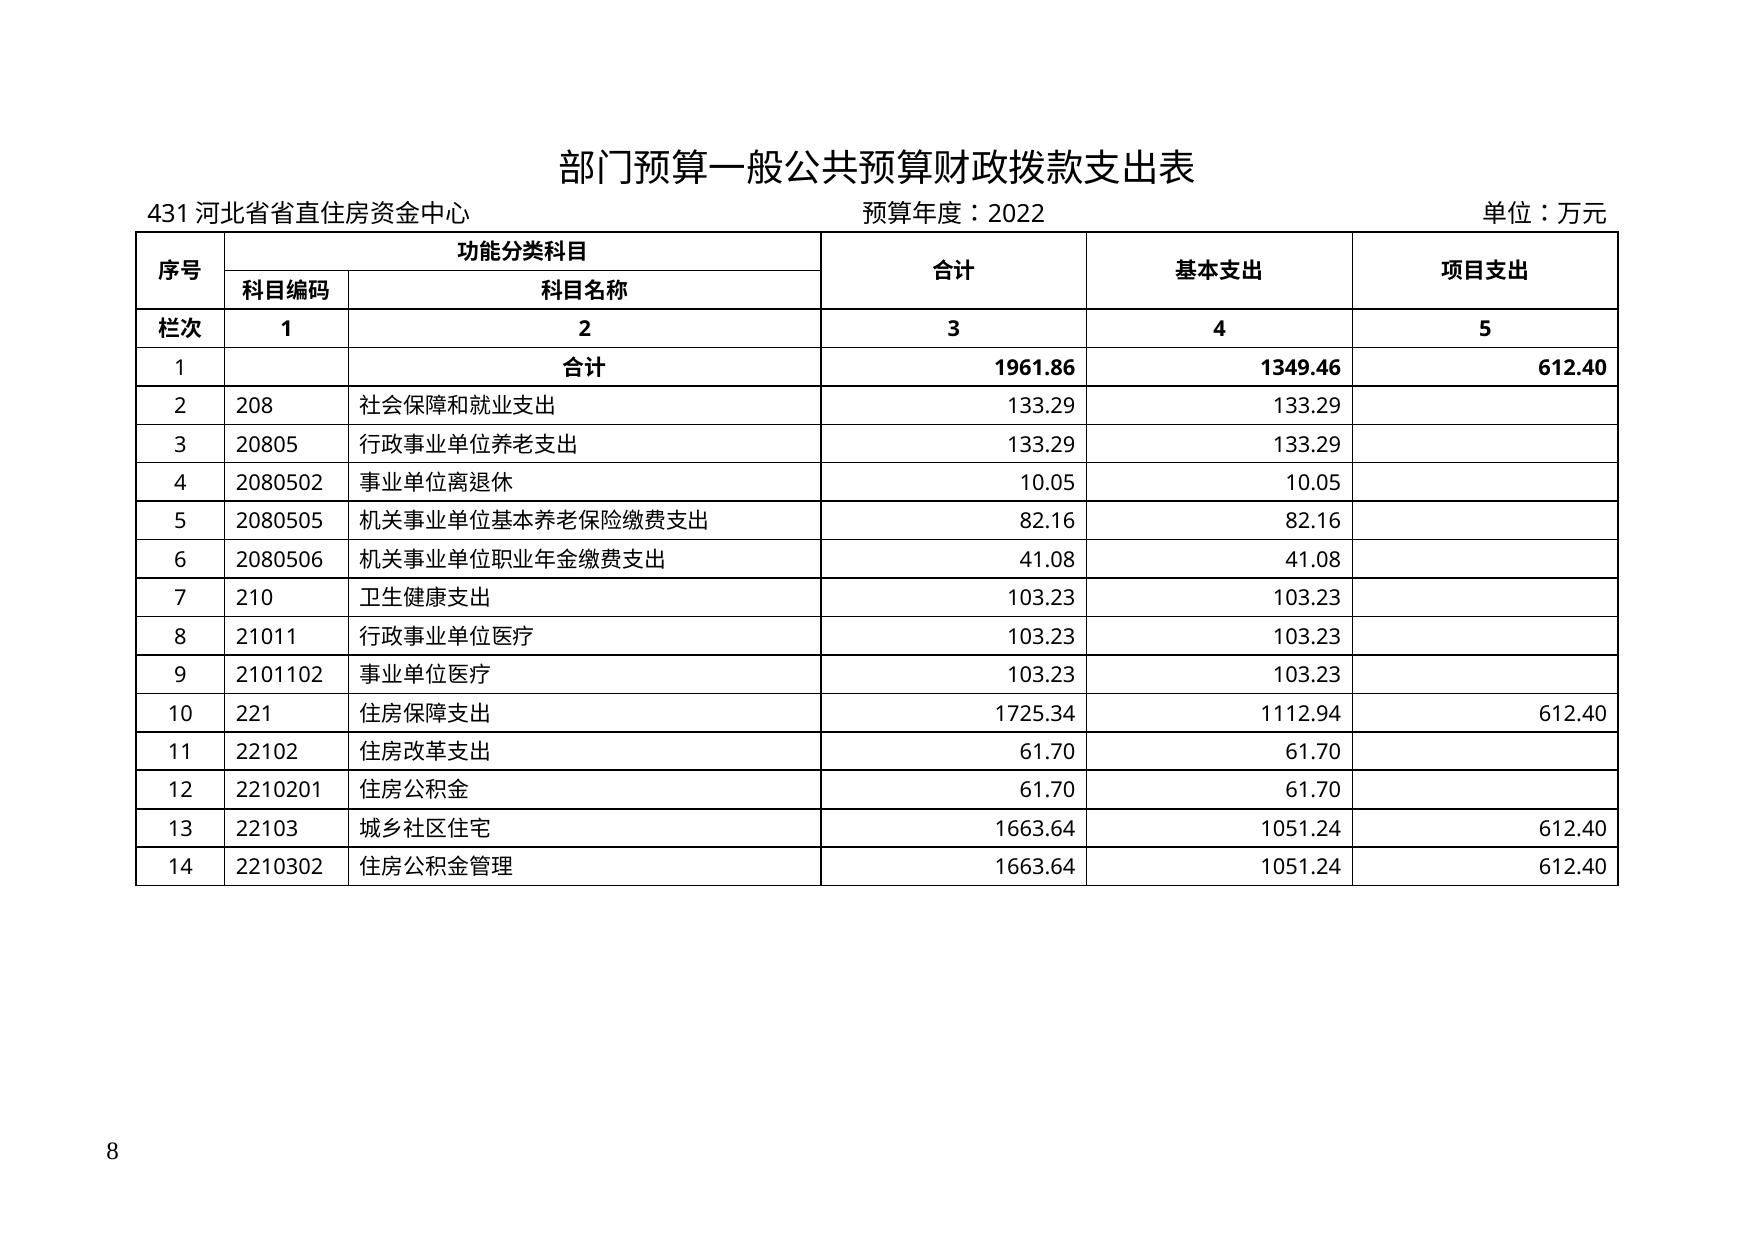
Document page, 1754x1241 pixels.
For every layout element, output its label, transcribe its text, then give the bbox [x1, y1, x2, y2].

table_cell 133.29 [822, 387, 1086, 423]
table_cell [1353, 502, 1617, 539]
table_cell 6 [137, 540, 224, 577]
table_cell 住房改革支出 [349, 733, 820, 769]
table_cell 22103 [225, 810, 348, 846]
table_cell 科目名称 [349, 271, 820, 308]
table_cell 61.70 [822, 733, 1086, 769]
table_cell 612.40 [1353, 694, 1617, 731]
table_cell 61.70 [1087, 771, 1352, 808]
table_cell 功能分类科目 [225, 233, 820, 270]
table_cell 1051.24 [1087, 810, 1352, 846]
table_cell 14 [137, 848, 224, 885]
table_cell 2080502 [225, 463, 348, 500]
table_cell 13 [137, 810, 224, 846]
table_cell 城乡社区住宅 [349, 810, 820, 846]
table_cell [1353, 579, 1617, 616]
table_cell 1725.34 [822, 694, 1086, 731]
table_cell 3 [822, 310, 1086, 347]
table_cell [1353, 463, 1617, 500]
table_cell 61.70 [1087, 733, 1352, 769]
table_cell 210 [225, 579, 348, 616]
table_cell 合计 [822, 233, 1086, 308]
table_cell 行政事业单位养老支出 [349, 425, 820, 462]
table_cell 103.23 [822, 579, 1086, 616]
table_cell 1 [137, 348, 224, 385]
table_header 预算年度：2022 [822, 195, 1086, 231]
table_cell 8 [137, 617, 224, 654]
table_cell 2 [137, 387, 224, 423]
table_cell 4 [137, 463, 224, 500]
table_cell 9 [137, 656, 224, 692]
table_cell 208 [225, 387, 348, 423]
table_cell 103.23 [1087, 579, 1352, 616]
table_cell 栏次 [137, 310, 224, 347]
table_cell 7 [137, 579, 224, 616]
table_cell 住房公积金 [349, 771, 820, 808]
table_cell 机关事业单位基本养老保险缴费支出 [349, 502, 820, 539]
table_cell 41.08 [822, 540, 1086, 577]
table_cell 2 [349, 310, 820, 347]
table_cell 5 [137, 502, 224, 539]
table_cell 1 [225, 310, 348, 347]
table_cell 21011 [225, 617, 348, 654]
table_cell 103.23 [822, 656, 1086, 692]
table_cell 1112.94 [1087, 694, 1352, 731]
table_cell 基本支出 [1087, 233, 1352, 308]
table_cell [1353, 656, 1617, 692]
table_cell 10 [137, 694, 224, 731]
table_cell 住房保障支出 [349, 694, 820, 731]
table_cell 133.29 [1087, 425, 1352, 462]
table_cell 2080506 [225, 540, 348, 577]
table_header 单位：万元 [1087, 195, 1617, 231]
table_cell 133.29 [822, 425, 1086, 462]
table_cell 2210302 [225, 848, 348, 885]
table_cell 41.08 [1087, 540, 1352, 577]
table_cell 20805 [225, 425, 348, 462]
table_cell 2210201 [225, 771, 348, 808]
table_cell 住房公积金管理 [349, 848, 820, 885]
table_header 431河北省省直住房资金中心 [137, 195, 820, 231]
table_cell 社会保障和就业支出 [349, 387, 820, 423]
table_cell 10.05 [822, 463, 1086, 500]
table_cell 合计 [349, 348, 820, 385]
table_cell 103.23 [822, 617, 1086, 654]
table_cell 2080505 [225, 502, 348, 539]
table_cell 103.23 [1087, 617, 1352, 654]
table_cell 卫生健康支出 [349, 579, 820, 616]
text 部门预算一般公共预算财政拨款支出表 [106, 142, 1648, 193]
table_cell [1353, 771, 1617, 808]
table_cell [1353, 540, 1617, 577]
table_cell [1353, 617, 1617, 654]
table_cell [1353, 425, 1617, 462]
table_cell 10.05 [1087, 463, 1352, 500]
table_cell 22102 [225, 733, 348, 769]
table_cell 133.29 [1087, 387, 1352, 423]
table_cell 1051.24 [1087, 848, 1352, 885]
table_cell [225, 348, 348, 385]
table_cell 12 [137, 771, 224, 808]
table_cell 4 [1087, 310, 1352, 347]
table_cell 61.70 [822, 771, 1086, 808]
table_cell 1961.86 [822, 348, 1086, 385]
table_cell 1349.46 [1087, 348, 1352, 385]
table_cell 82.16 [1087, 502, 1352, 539]
table_cell 103.23 [1087, 656, 1352, 692]
table_cell 事业单位医疗 [349, 656, 820, 692]
table_cell 612.40 [1353, 848, 1617, 885]
table_cell 2101102 [225, 656, 348, 692]
table_cell 3 [137, 425, 224, 462]
table_cell 82.16 [822, 502, 1086, 539]
table_cell 科目编码 [225, 271, 348, 308]
table_cell 1663.64 [822, 810, 1086, 846]
table_cell [1353, 387, 1617, 423]
table_cell 1663.64 [822, 848, 1086, 885]
table_cell 221 [225, 694, 348, 731]
table_cell [1353, 733, 1617, 769]
table_cell 5 [1353, 310, 1617, 347]
table_cell 项目支出 [1353, 233, 1617, 308]
table_cell 序号 [137, 233, 224, 308]
table_cell 612.40 [1353, 810, 1617, 846]
table_cell 机关事业单位职业年金缴费支出 [349, 540, 820, 577]
table_cell 事业单位离退休 [349, 463, 820, 500]
table_cell 行政事业单位医疗 [349, 617, 820, 654]
table_cell 612.40 [1353, 348, 1617, 385]
table_cell 11 [137, 733, 224, 769]
